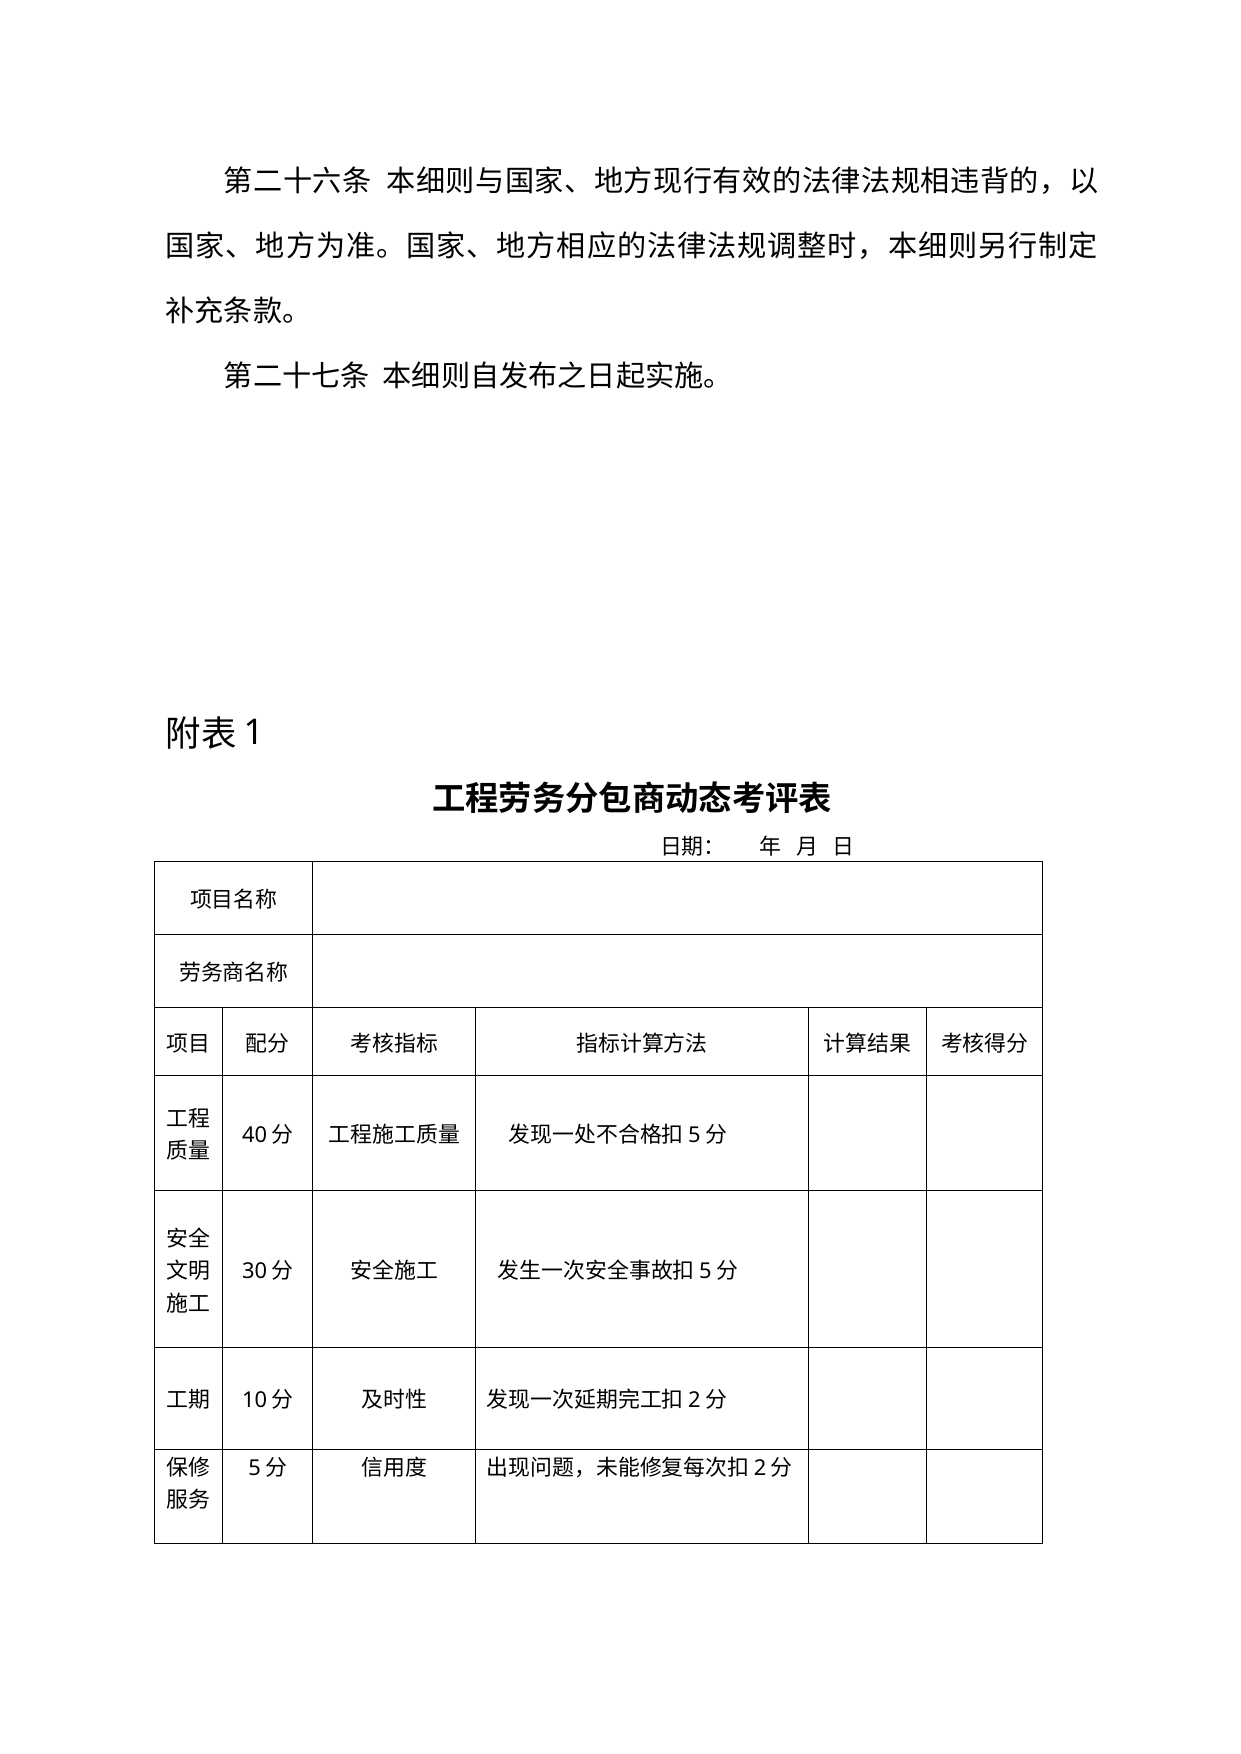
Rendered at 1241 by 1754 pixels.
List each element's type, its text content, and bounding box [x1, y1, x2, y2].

text 工程劳务分包商动态考评表 [165, 763, 1098, 828]
table_cell 30分 [223, 1191, 312, 1347]
table_cell 安全施工 [313, 1191, 475, 1347]
table_cell [809, 1191, 926, 1347]
table_header [313, 862, 1042, 934]
table_cell 项目 [155, 1008, 222, 1075]
table_cell 劳务商名称 [155, 935, 312, 1007]
table_cell 5分 [223, 1450, 312, 1543]
table_cell [809, 1076, 926, 1190]
table_cell [927, 1191, 1042, 1347]
table_cell [927, 1450, 1042, 1543]
table_cell 发现一处不合格扣5分 [476, 1076, 808, 1190]
table_cell 指标计算方法 [476, 1008, 808, 1075]
table_cell 出现问题，未能修复每次扣2分 [476, 1450, 808, 1543]
table_cell 信用度 [313, 1450, 475, 1543]
text 附表1 [165, 698, 1098, 763]
table_cell 发现一次延期完工扣2分 [476, 1348, 808, 1448]
text 第二十七条 本细则自发布之日起实施。 [165, 341, 1098, 406]
table_cell [927, 1348, 1042, 1448]
table_cell 10分 [223, 1348, 312, 1448]
table_cell 安全文明施工 [155, 1191, 222, 1347]
table_cell 配分 [223, 1008, 312, 1075]
table_cell 考核得分 [927, 1008, 1042, 1075]
table_cell 40分 [223, 1076, 312, 1190]
text 日期： 年 月 日 [165, 828, 1098, 861]
table_cell [927, 1076, 1042, 1190]
table_cell 工程质量 [155, 1076, 222, 1190]
table_cell 计算结果 [809, 1008, 926, 1075]
table_cell [809, 1450, 926, 1543]
table_cell [313, 935, 1042, 1007]
table_cell 考核指标 [313, 1008, 475, 1075]
table_cell 发生一次安全事故扣5分 [476, 1191, 808, 1347]
text 第二十六条 本细则与国家、地方现行有效的法律法规相违背的，以国家、地方为准。国家、地方相应的法律法规调整时，本细则另行制定补充条款。 [165, 146, 1098, 341]
table_header 项目名称 [155, 862, 312, 934]
table_cell 保修服务 [155, 1450, 222, 1543]
table_cell 工期 [155, 1348, 222, 1448]
table_cell 工程施工质量 [313, 1076, 475, 1190]
table_cell [809, 1348, 926, 1448]
table_cell 及时性 [313, 1348, 475, 1448]
